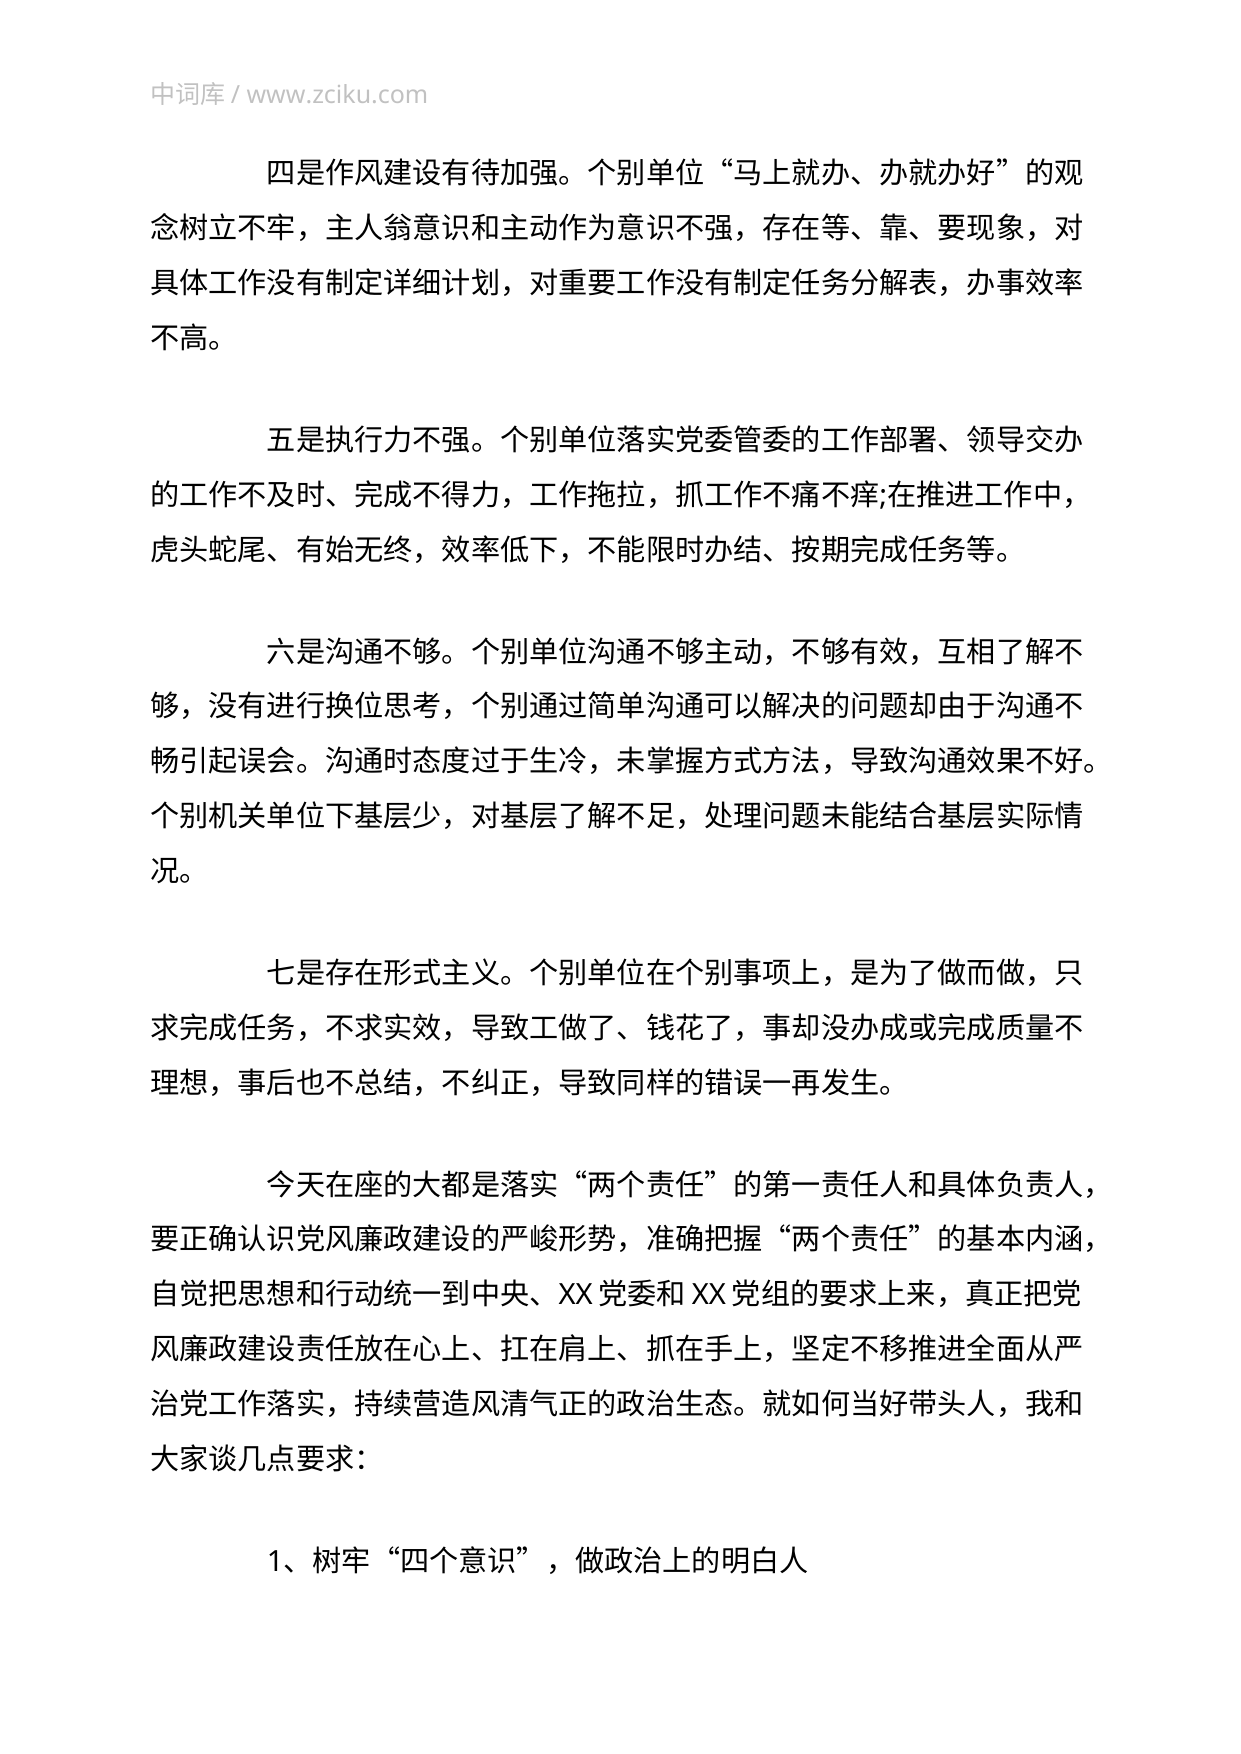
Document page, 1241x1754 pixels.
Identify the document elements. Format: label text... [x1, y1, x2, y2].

text 五是执行力不强。个别单位落实党委管委的工作部署、领导交办的工作不及时、完成不得力，工作拖拉，抓工作不痛不痒;在推进工作中，虎头蛇尾、有始无终，效率低下，不能限时办结、按期完成任务等。 [150, 416, 1090, 569]
text 六是沟通不够。个别单位沟通不够主动，不够有效，互相了解不够，没有进行换位思考，个别通过简单沟通可以解决的问题却由于沟通不畅引起误会。沟通时态度过于生冷，未掌握方式方法，导致沟通效果不好。个别机关单位下基层少，对基层了解不足，处理问题未能结合基层实际情况。 [150, 628, 1090, 890]
text 四是作风建设有待加强。个别单位“马上就办、办就办好”的观念树立不牢，主人翁意识和主动作为意识不强，存在等、靠、要现象，对具体工作没有制定详细计划，对重要工作没有制定任务分解表，办事效率不高。 [150, 150, 1090, 357]
text 1、树牢“四个意识”，做政治上的明白人 [150, 1537, 1090, 1580]
text 七是存在形式主义。个别单位在个别事项上，是为了做而做，只求完成任务，不求实效，导致工做了、钱花了，事却没办成或完成质量不理想，事后也不总结，不纠正，导致同样的错误一再发生。 [150, 949, 1090, 1102]
text 今天在座的大都是落实“两个责任”的第一责任人和具体负责人，要正确认识党风廉政建设的严峻形势，准确把握“两个责任”的基本内涵，自觉把思想和行动统一到中央、XX党委和XX党组的要求上来，真正把党风廉政建设责任放在心上、扛在肩上、抓在手上，坚定不移推进全面从严治党工作落实，持续营造风清气正的政治生态。就如何当好带头人，我和大家谈几点要求： [150, 1161, 1090, 1478]
